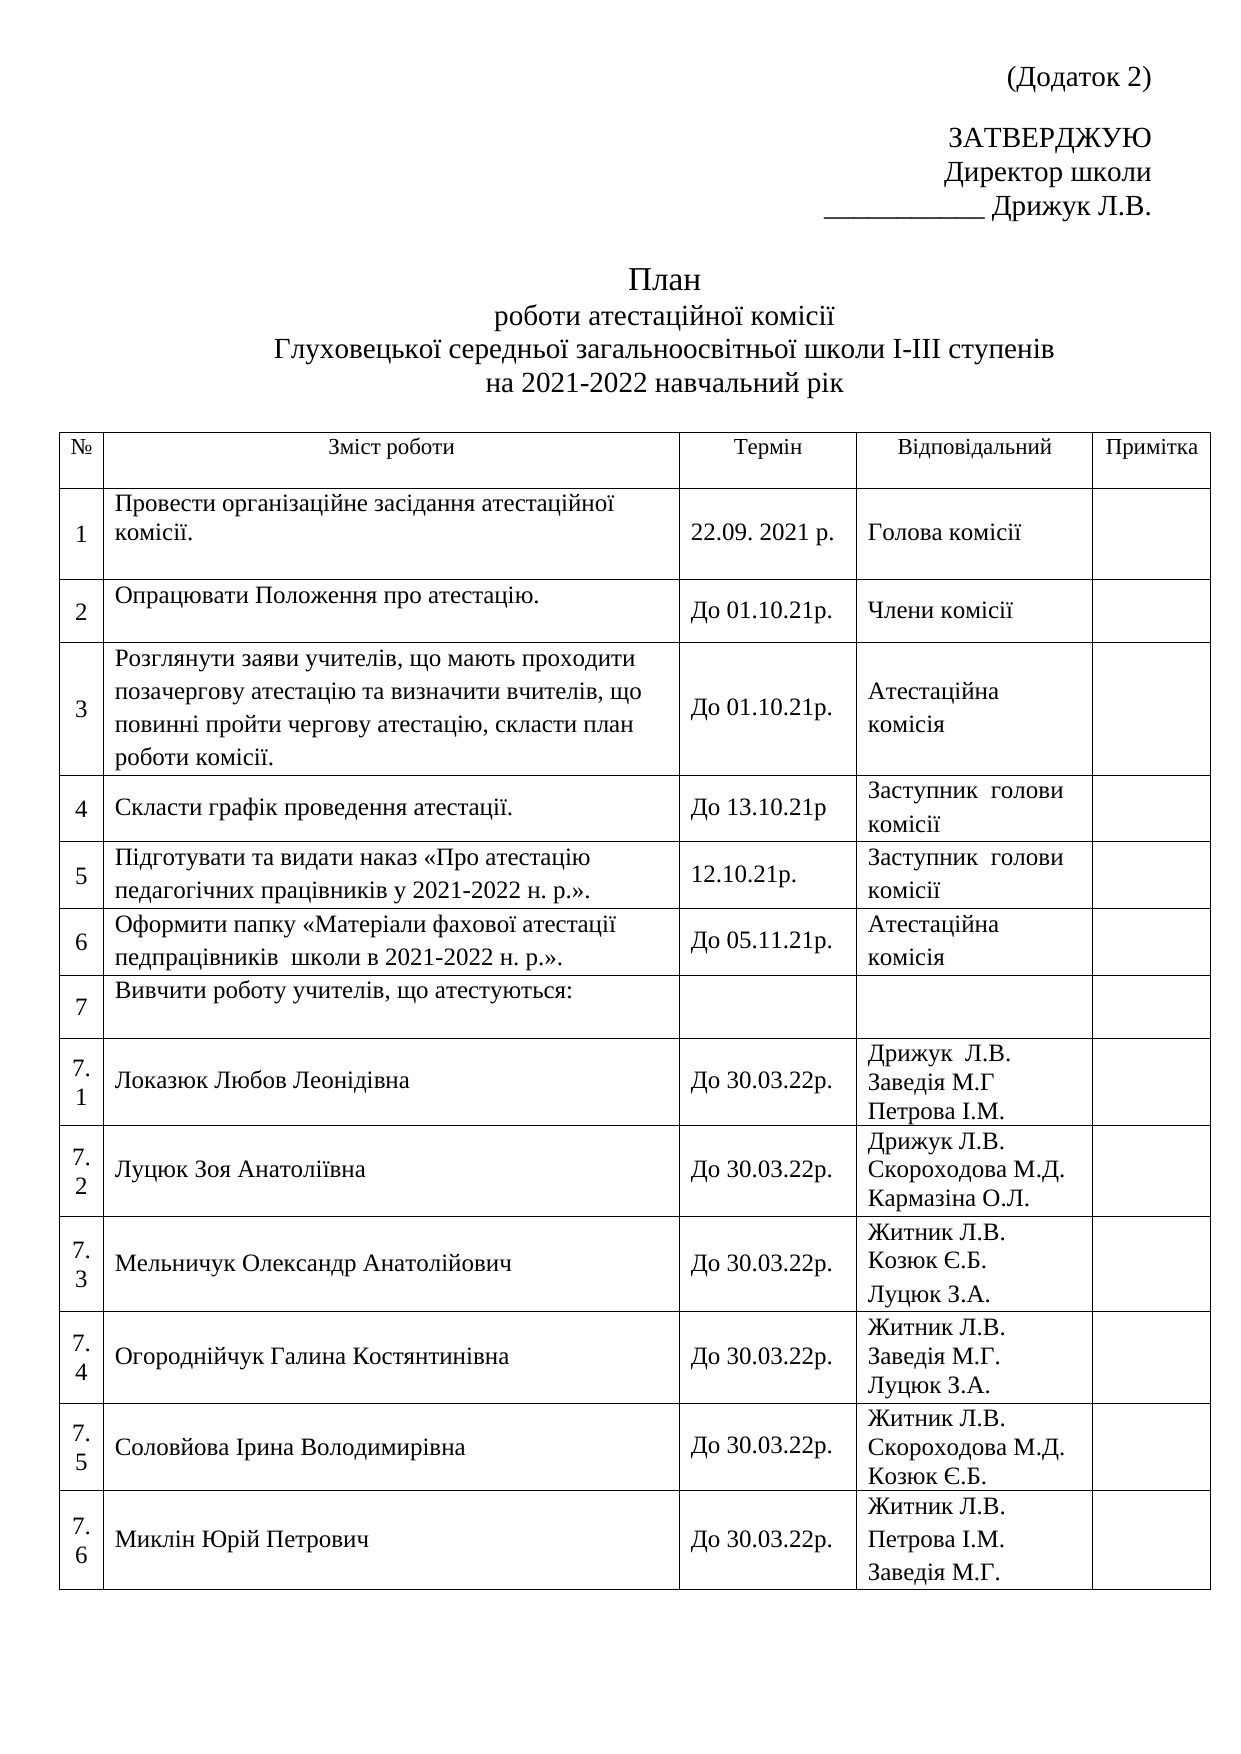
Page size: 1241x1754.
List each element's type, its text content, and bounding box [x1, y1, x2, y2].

table_cell Заступник голови комісії [857, 842, 1092, 908]
table_cell 3 [60, 643, 103, 774]
table_cell Вивчити роботу учителів, що атестуються: [104, 976, 679, 1037]
table_cell [1093, 1312, 1210, 1402]
table_cell [1093, 1217, 1210, 1311]
table_cell 2 [60, 580, 103, 642]
table_cell Скласти графік проведення атестації. [104, 776, 679, 841]
table_header № [60, 433, 103, 487]
table_cell 7 [60, 976, 103, 1037]
text роботи атестаційної комісії [177, 298, 1152, 331]
text (Додаток 2) [177, 59, 1152, 93]
table_cell [857, 976, 1092, 1037]
table_cell Оформити папку «Матеріали фахової атестації педпрацівників школи в 2021-2022 н. р.». [104, 909, 679, 974]
table_cell [680, 976, 856, 1037]
table_cell Огороднійчук Галина Костянтинівна [104, 1312, 679, 1402]
table_cell Члени комісії [857, 580, 1092, 642]
text План [177, 259, 1152, 298]
table_cell 7.5 [60, 1404, 103, 1490]
table_cell Атестаційна комісія [857, 909, 1092, 974]
table_header Відповідальний [857, 433, 1092, 487]
table_cell [1093, 776, 1210, 841]
table_cell 12.10.21р. [680, 842, 856, 908]
table_cell Житник Л.В. Заведія М.Г. Луцюк З.А. [857, 1312, 1092, 1402]
text Директор школи [177, 154, 1152, 188]
table_cell [1093, 1126, 1210, 1216]
table_cell Заступник голови комісії [857, 776, 1092, 841]
table_cell Мельничук Олександр Анатолійович [104, 1217, 679, 1311]
table_cell Голова комісії [857, 489, 1092, 579]
table_cell До 30.03.22р. [680, 1126, 856, 1216]
table_cell До 30.03.22р. [680, 1404, 856, 1490]
table_cell [1093, 976, 1210, 1037]
table_cell До 01.10.21р. [680, 580, 856, 642]
table_cell [1093, 1491, 1210, 1589]
table_cell Дрижук Л.В. Заведія М.Г Петрова І.М. [857, 1039, 1092, 1125]
table_cell [1093, 489, 1210, 579]
table_cell Атестаційна комісія [857, 643, 1092, 774]
table_cell До 30.03.22р. [680, 1491, 856, 1589]
table_cell 4 [60, 776, 103, 841]
table_cell 7.3 [60, 1217, 103, 1311]
table_cell [1093, 909, 1210, 974]
table_cell Луцюк Зоя Анатоліївна [104, 1126, 679, 1216]
table_cell Дрижук Л.В. Скороходова М.Д. Кармазіна О.Л. [857, 1126, 1092, 1216]
table_cell [1093, 1039, 1210, 1125]
table_cell 7.1 [60, 1039, 103, 1125]
table_cell Розглянути заяви учителів, що мають проходити позачергову атестацію та визначити вчителів, що повинні пройти чергову атестацію, скласти план роботи комісії. [104, 643, 679, 774]
table_cell Житник Л.В. Скороходова М.Д. Козюк Є.Б. [857, 1404, 1092, 1490]
table_header Зміст роботи [104, 433, 679, 487]
table_cell До 01.10.21р. [680, 643, 856, 774]
table_cell [1093, 842, 1210, 908]
table_cell 6 [60, 909, 103, 974]
table_cell [1093, 1404, 1210, 1490]
table_header Примітка [1093, 433, 1210, 487]
table_cell Підготувати та видати наказ «Про атестацію педагогічних працівників у 2021-2022 н. р.». [104, 842, 679, 908]
table_cell 22.09. 2021 р. [680, 489, 856, 579]
table_cell 7.4 [60, 1312, 103, 1402]
table_cell Миклін Юрій Петрович [104, 1491, 679, 1589]
table_cell Житник Л.В. Козюк Є.Б. Луцюк З.А. [857, 1217, 1092, 1311]
table_cell [1093, 580, 1210, 642]
table_cell 7.6 [60, 1491, 103, 1589]
table_header Термін [680, 433, 856, 487]
table_cell Соловйова Ірина Володимирівна [104, 1404, 679, 1490]
table_cell До 05.11.21р. [680, 909, 856, 974]
table_cell 7.2 [60, 1126, 103, 1216]
table_cell До 30.03.22р. [680, 1217, 856, 1311]
table_cell До 30.03.22р. [680, 1312, 856, 1402]
table_cell [1093, 643, 1210, 774]
table_cell До 13.10.21р [680, 776, 856, 841]
text на 2021-2022 навчальний рік [177, 365, 1152, 398]
text ___________ Дрижук Л.В. [177, 188, 1152, 221]
table_cell 1 [60, 489, 103, 579]
table_cell 5 [60, 842, 103, 908]
table_cell Локазюк Любов Леонідівна [104, 1039, 679, 1125]
text Глуховецької середньої загальноосвітньої школи І-ІІІ ступенів [177, 331, 1152, 365]
table_cell Провести організаційне засідання атестаційної комісії. [104, 489, 679, 579]
table_cell Опрацювати Положення про атестацію. [104, 580, 679, 642]
table_cell До 30.03.22р. [680, 1039, 856, 1125]
table_cell Житник Л.В. Петрова І.М. Заведія М.Г. [857, 1491, 1092, 1589]
text ЗАТВЕРДЖУЮ [177, 121, 1152, 154]
